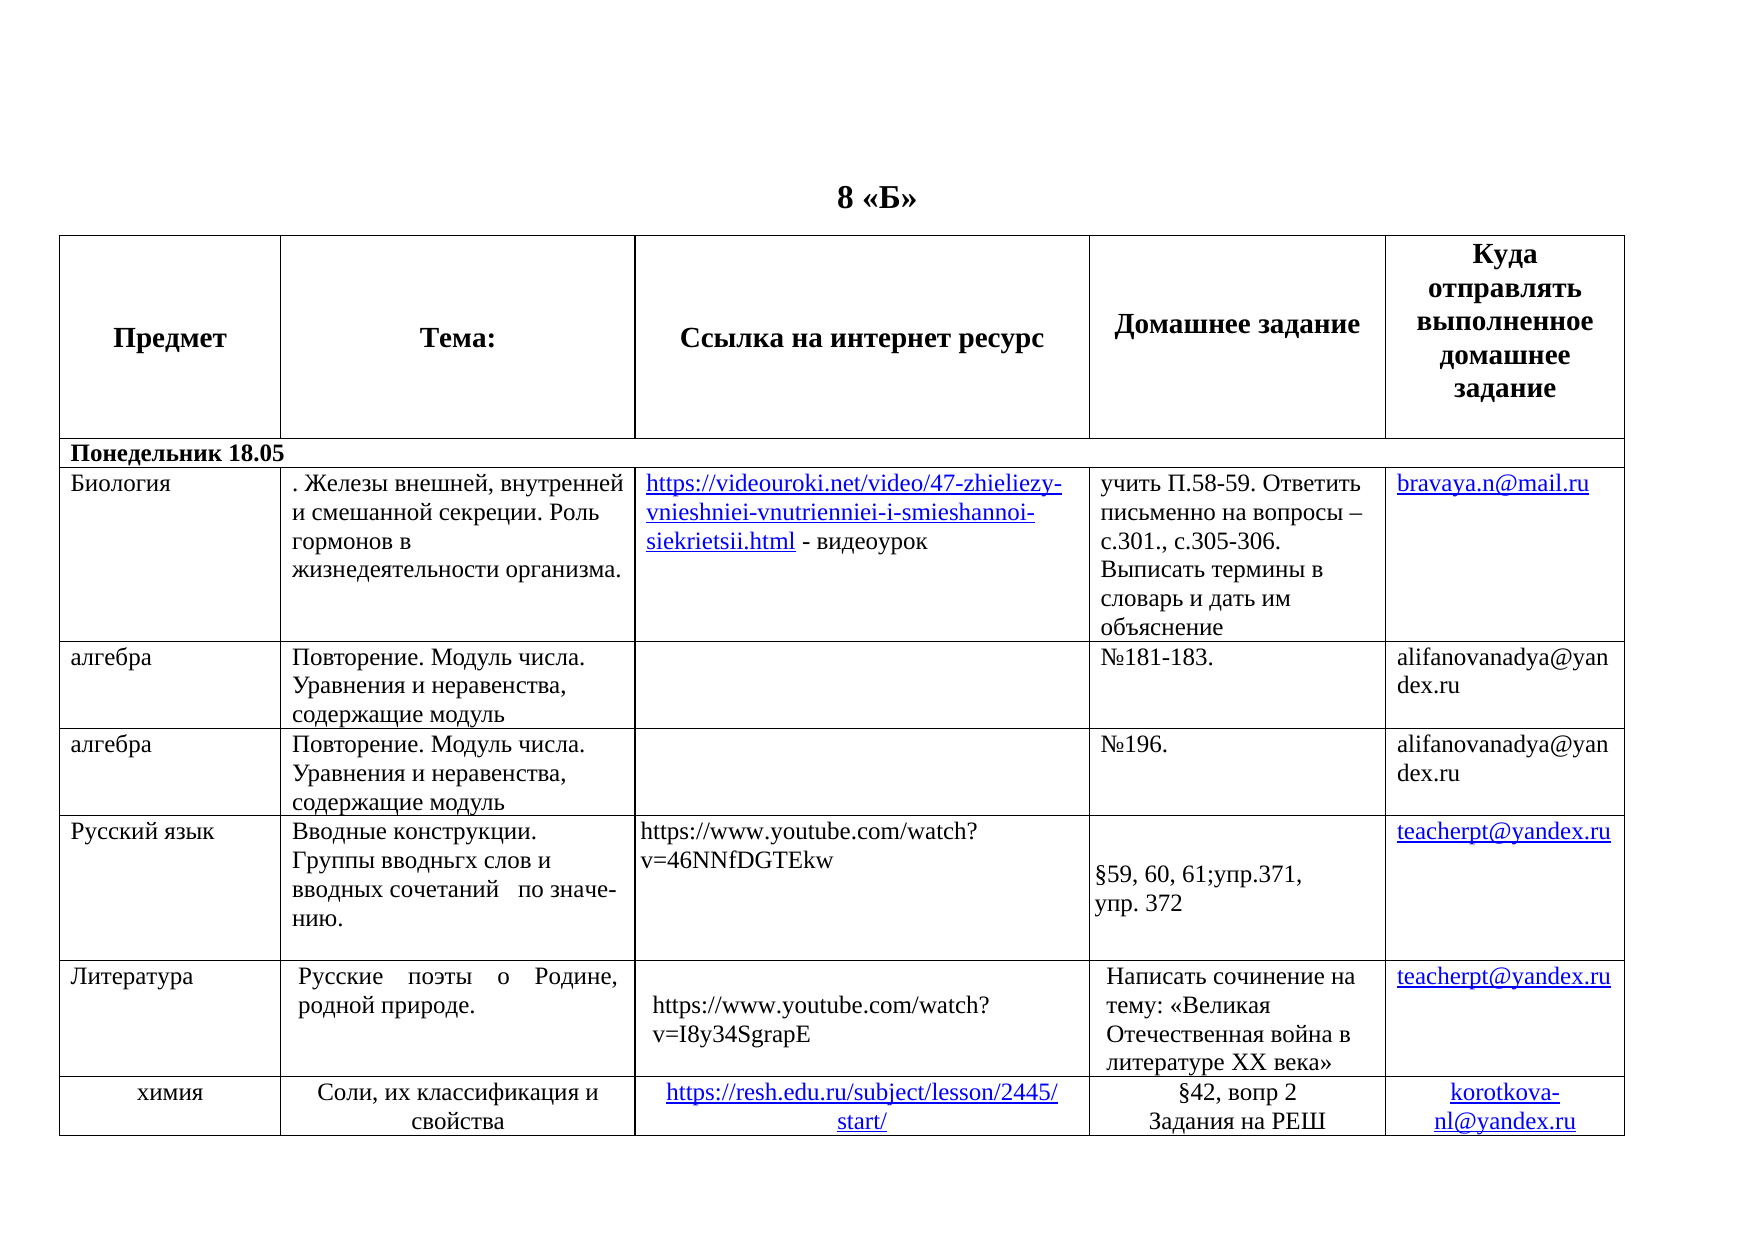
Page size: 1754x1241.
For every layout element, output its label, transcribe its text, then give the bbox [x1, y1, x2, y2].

table_cell https://resh.edu.ru/subject/lesson/2445/start/ [636, 1077, 1089, 1135]
table_cell https://videouroki.net/video/47-zhieliezy-vnieshniei-vnutrienniei-i-smieshannoi-siekrietsii.html - видеоурок [636, 468, 1089, 641]
table_cell §42, вопр 2 Задания на РЕШ [1090, 1077, 1385, 1135]
table_cell Написать сочинение на тему: «Великая Отечественная война в литературе XX века» [1090, 961, 1385, 1076]
table_cell Вводные конструкции. Группы вводньгх слов и вводных сочетаний по значению. [281, 816, 634, 960]
table_cell [636, 642, 1089, 728]
table_cell Повторение. Модуль числа. Уравнения и неравенства, содержащие модуль [281, 642, 634, 728]
table_cell алгебра [60, 642, 280, 728]
table_cell химия [60, 1077, 280, 1135]
table_cell Понедельник 18.05 [60, 439, 1624, 467]
table_header Домашнее задание [1090, 236, 1385, 437]
table_cell teacherpt@yandex.ru [1386, 961, 1624, 1076]
table_cell bravaya.n@mail.ru [1386, 468, 1624, 641]
table_cell Литература [60, 961, 280, 1076]
table_cell учить П.58-59. Ответить письменно на вопросы – с.301., с.305-306. Выписать термины в словарь и дать им объяснение [1090, 468, 1385, 641]
table_cell §59, 60, 61;упр.371, упр. 372 [1090, 816, 1385, 960]
table_cell alifanovanadya@yandex.ru [1386, 729, 1624, 815]
table_cell korotkova-nl@yandex.ru [1386, 1077, 1624, 1135]
table_cell https://www.youtube.com/watch?v=I8y34SgrapE [636, 961, 1089, 1076]
table_header Тема: [281, 236, 634, 437]
table_header Ссылка на интернет ресурс [636, 236, 1089, 437]
table_cell teacherpt@yandex.ru [1386, 816, 1624, 960]
table_header Предмет [60, 236, 280, 437]
table_cell alifanovanadya@yandex.ru [1386, 642, 1624, 728]
table_cell Русские поэты о Родине, родной природе. [281, 961, 634, 1076]
table_cell №181-183. [1090, 642, 1385, 728]
table_header Куда отправлять выполненное домашнее задание [1386, 236, 1624, 437]
table_cell Биология [60, 468, 280, 641]
table_cell №196. [1090, 729, 1385, 815]
text 8 «Б» [118, 177, 1636, 216]
table_cell Повторение. Модуль числа. Уравнения и неравенства, содержащие модуль [281, 729, 634, 815]
table_cell . Железы внешней, внутренней и смешанной секреции. Роль гормонов в жизнедеятельности организма. [281, 468, 634, 641]
table_cell алгебра [60, 729, 280, 815]
table_cell Русский язык [60, 816, 280, 960]
table_cell [636, 729, 1089, 815]
table_cell Соли, их классификация и свойства [281, 1077, 634, 1135]
table_cell https://www.youtube.com/watch?v=46NNfDGTEkw [636, 816, 1089, 960]
